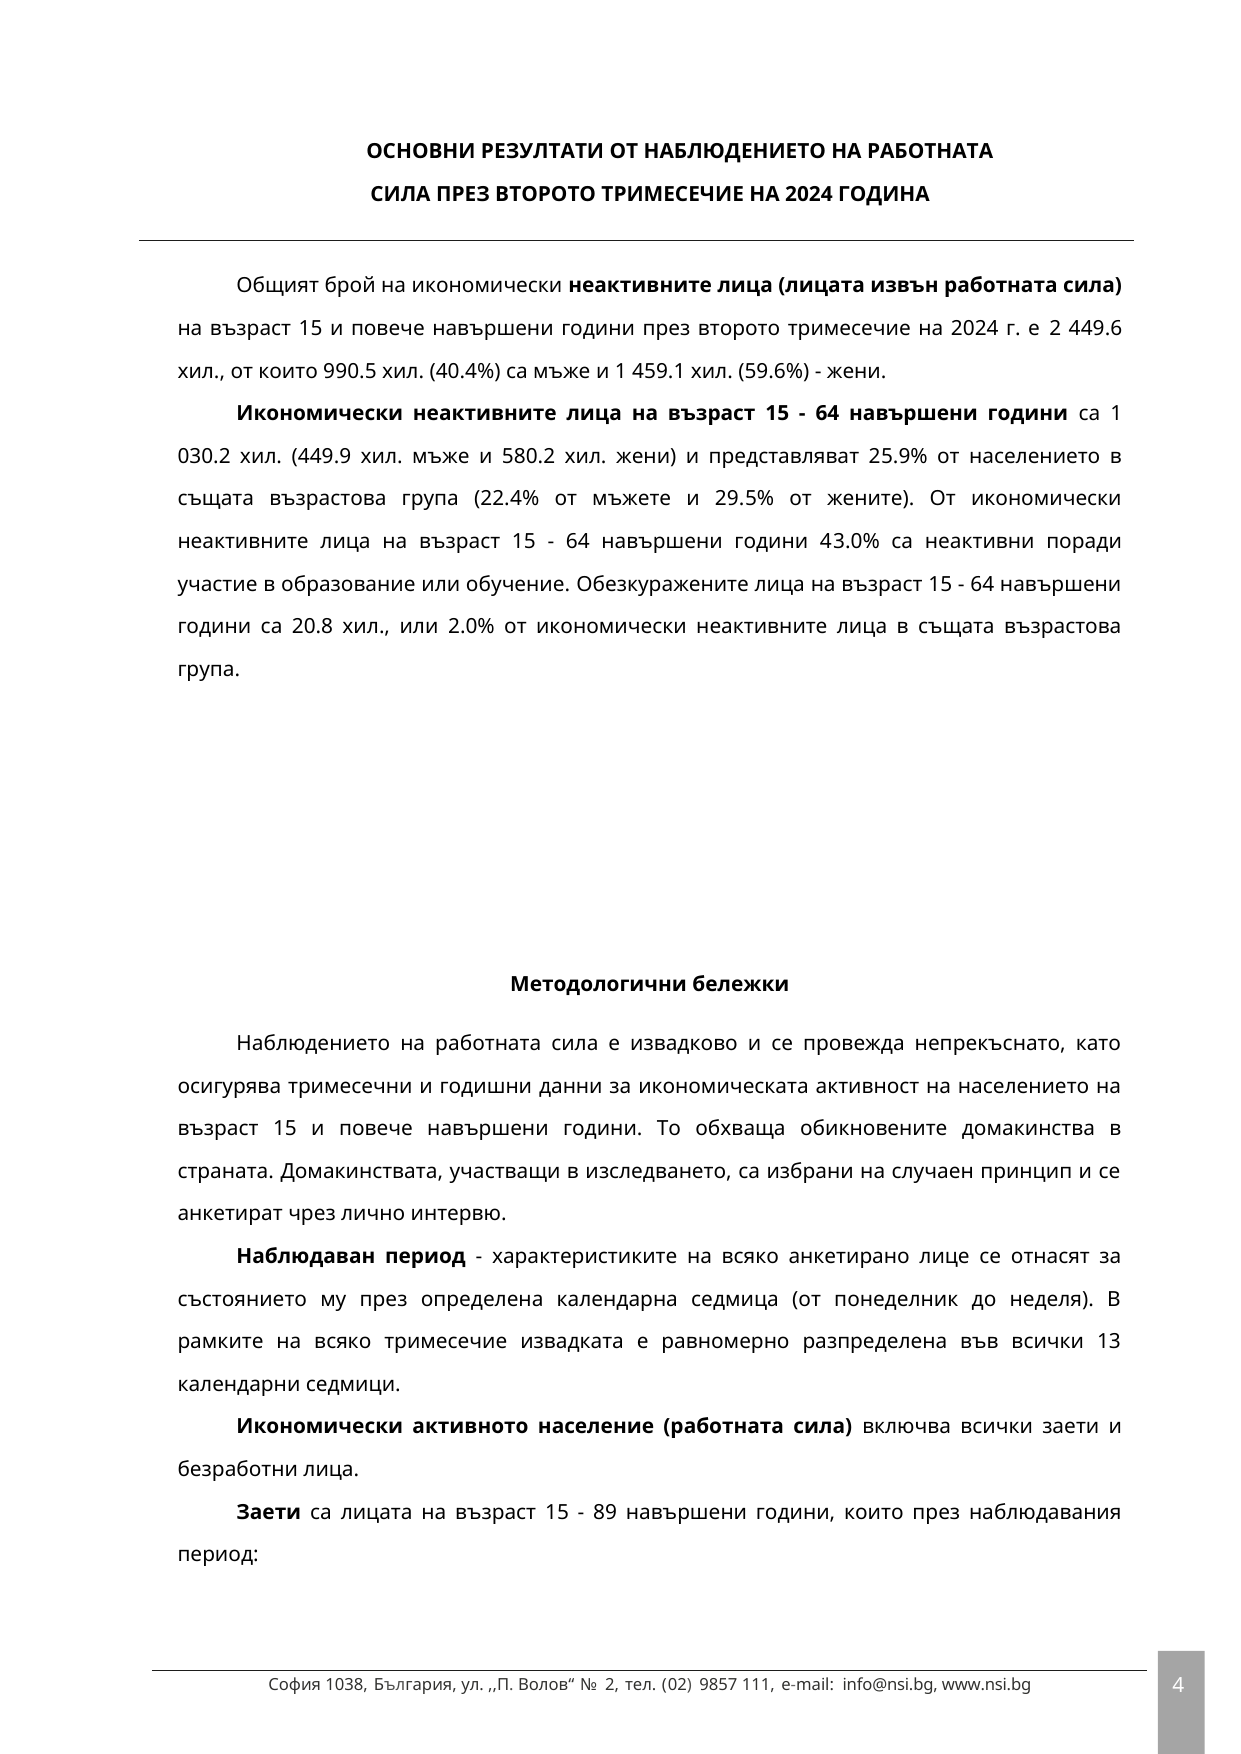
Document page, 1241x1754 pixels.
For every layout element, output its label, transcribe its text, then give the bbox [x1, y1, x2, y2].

text Методологични бележки [177, 969, 1122, 997]
text Наблюдението на работната сила е извадково и се провежда непрекъснато, като осигурява тримесечни и годишни данни за икономическата активност на населението на възраст 15 и повече навършени години. То обхваща обикновените домакинства в страната. Домакинствата, участващи в изследването, са избрани на случаен принцип и се анкетират чрез лично интервю. [177, 1028, 1122, 1227]
text Икономически неактивните лица на възраст 15 - 64 навършени години са 1 030.2 хил. (449.9 хил. мъже и 580.2 хил. жени) и представляват 25.9% от населението в същата възрастова група (22.4% от мъжете и 29.5% от жените). От икономически неактивните лица на възраст 15 - 64 навършени години 43.0% са неактивни поради участие в образование или обучение. Обезкуражените лица на възраст 15 - 64 навършени години са 20.8 хил., или 2.0% от икономически неактивните лица в същата възрастова група. [177, 398, 1122, 682]
text Икономически активното население (работната сила) включва всички заети и безработни лица. [177, 1412, 1122, 1483]
text Заети са лицата на възраст 15 - 89 навършени години, които през наблюдавания период: [177, 1497, 1122, 1568]
text Общият брой на икономически неактивните лица (лицата извън работната сила) на възраст 15 и повече навършени години през второто тримесечие на 2024 г. е 2 449.6 хил., от които 990.5 хил. (40.4%) са мъже и 1 459.1 хил. (59.6%) - жени. [177, 271, 1122, 384]
text Наблюдаван период - характеристиките на всяко анкетирано лице се отнасят за състоянието му през определена календарна седмица (от понеделник до неделя). В рамките на всяко тримесечие извадката е равномерно разпределена във всички 13 календарни седмици. [177, 1241, 1122, 1397]
